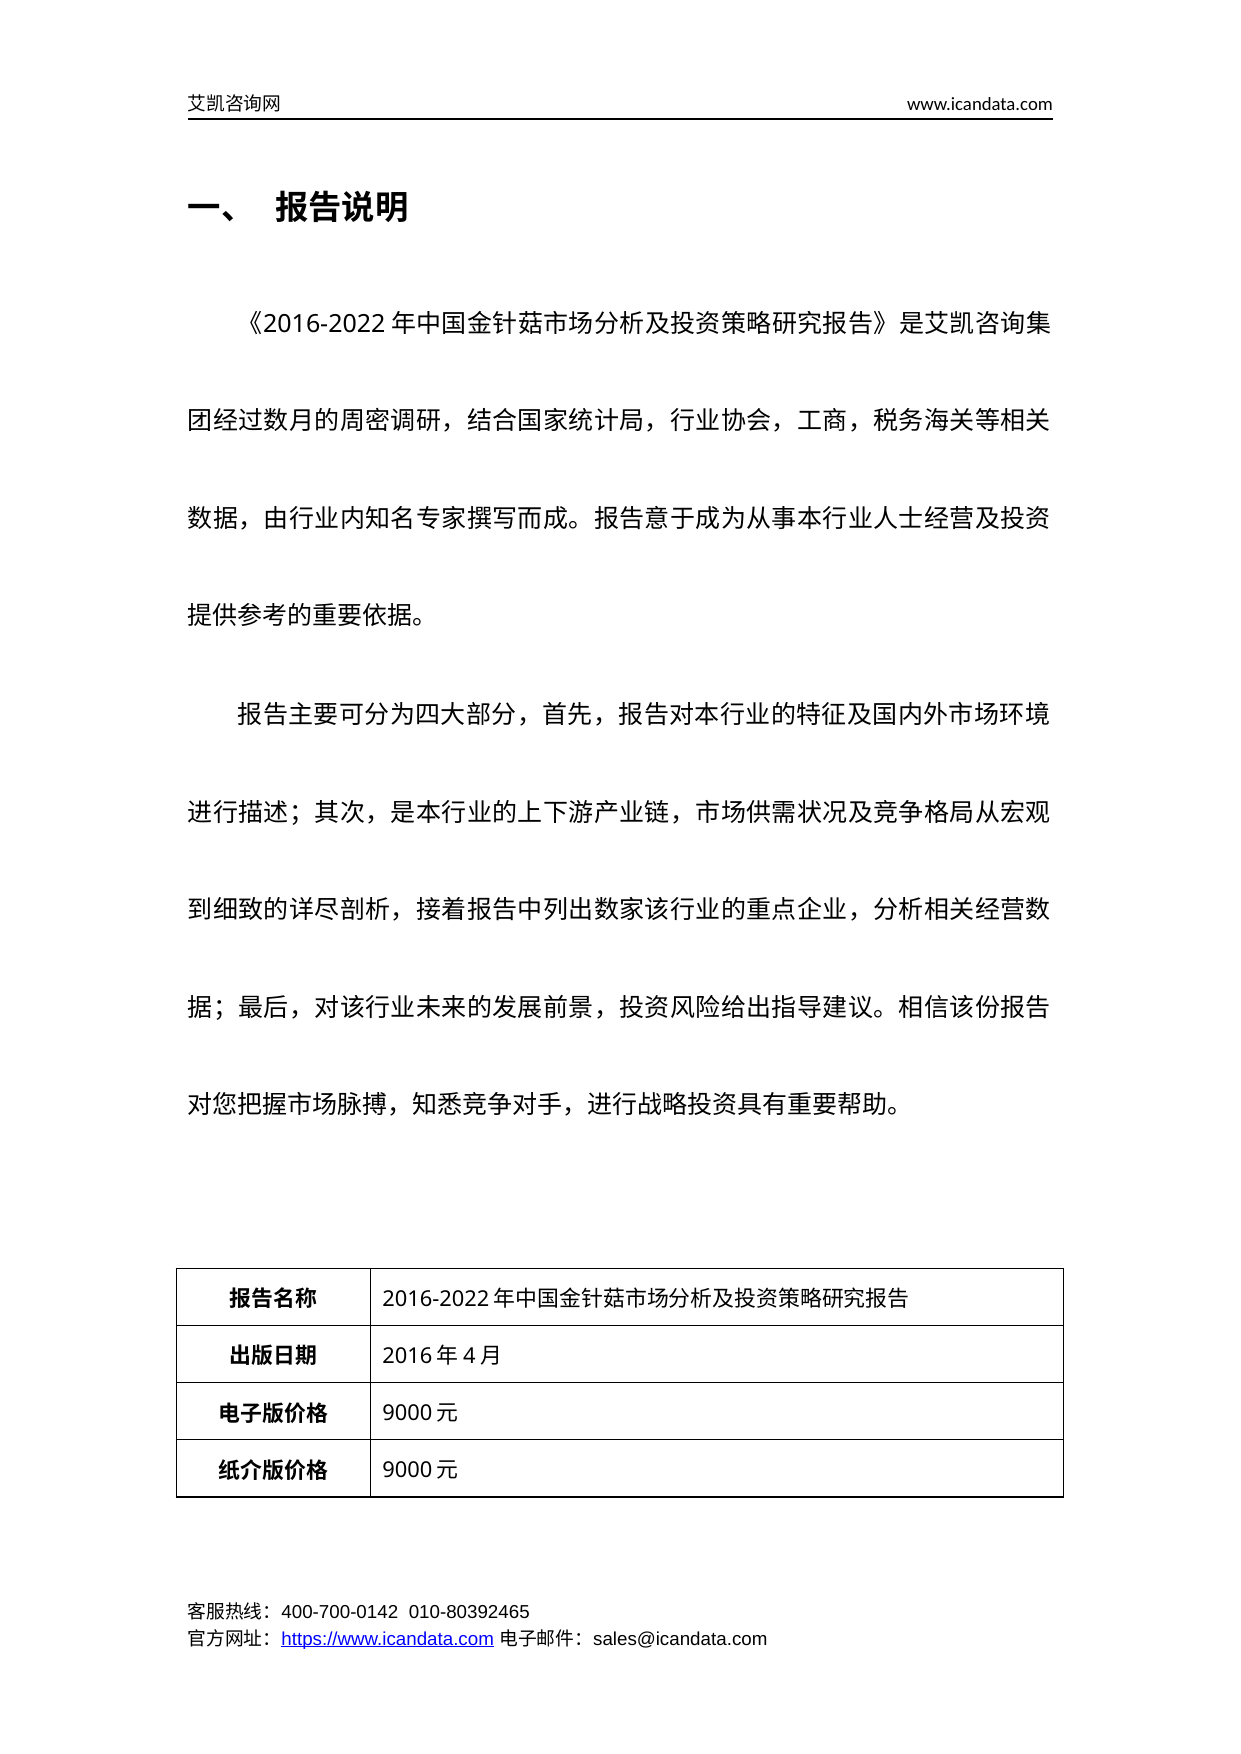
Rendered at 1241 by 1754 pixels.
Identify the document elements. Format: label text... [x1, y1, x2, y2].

table_header 报告名称 [177, 1269, 370, 1325]
table_cell 纸介版价格 [177, 1440, 370, 1496]
text 《2016-2022年中国金针菇市场分析及投资策略研究报告》是艾凯咨询集团经过数月的周密调研，结合国家统计局，行业协会，工商，税务海关等相关数据，由行业内知名专家撰写而成。报告意于成为从事本行业人士经营及投资提供参考的重要依据。 [187, 289, 1053, 646]
table_header 2016-2022年中国金针菇市场分析及投资策略研究报告 [371, 1269, 1063, 1325]
table_cell 9000元 [371, 1440, 1063, 1496]
table_cell 9000元 [371, 1383, 1063, 1439]
table_cell 2016年4月 [371, 1326, 1063, 1382]
table_cell 电子版价格 [177, 1383, 370, 1439]
subtitle 报告说明 [187, 172, 1053, 237]
table_cell 出版日期 [177, 1326, 370, 1382]
text 报告主要可分为四大部分，首先，报告对本行业的特征及国内外市场环境进行描述；其次，是本行业的上下游产业链，市场供需状况及竞争格局从宏观到细致的详尽剖析，接着报告中列出数家该行业的重点企业，分析相关经营数据；最后，对该行业未来的发展前景，投资风险给出指导建议。相信该份报告对您把握市场脉搏，知悉竞争对手，进行战略投资具有重要帮助。 [187, 681, 1053, 1136]
